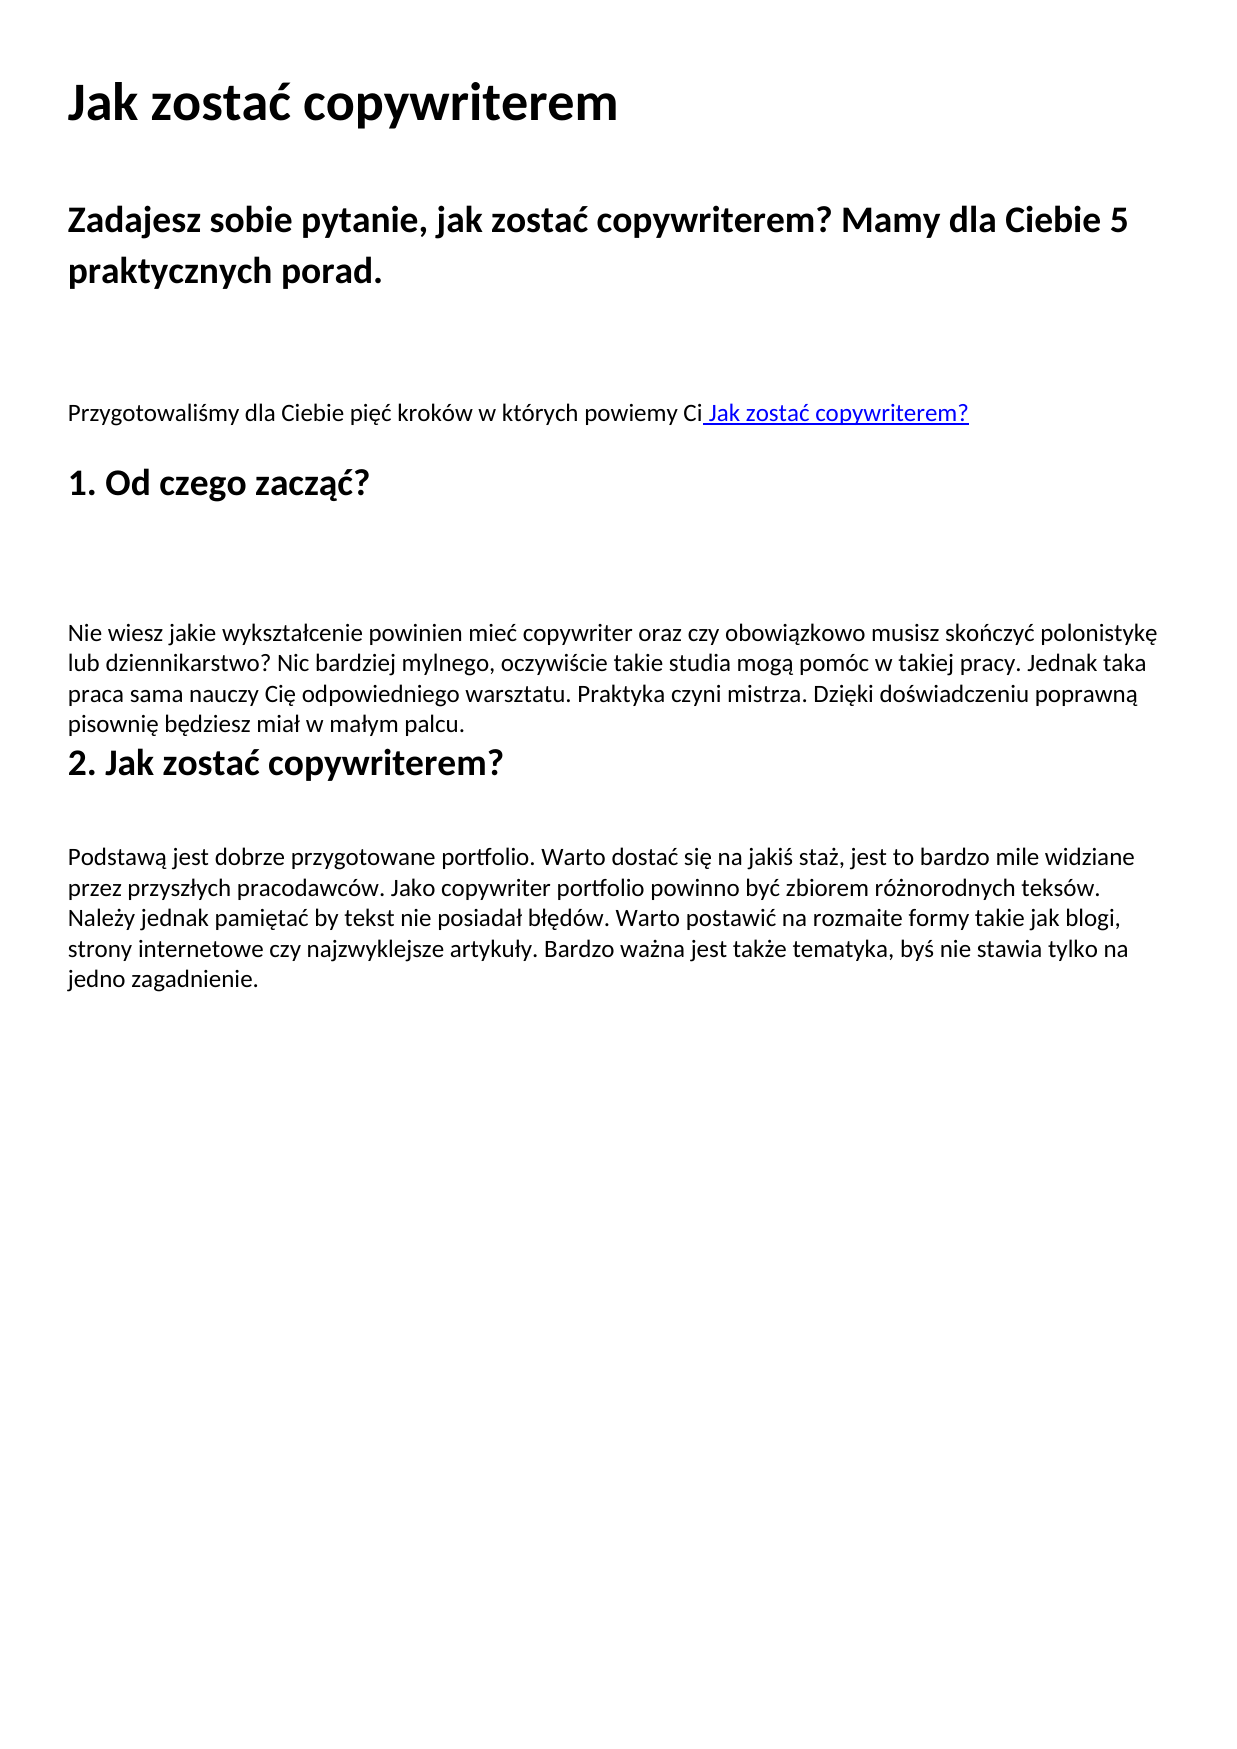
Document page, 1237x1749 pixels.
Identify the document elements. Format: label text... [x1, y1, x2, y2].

text 1. Od czego zacząć? [68, 459, 1169, 505]
text 2. Jak zostać copywriterem? [68, 739, 1169, 784]
text Podstawą jest dobrze przygotowane portfolio. Warto dostać się na jakiś staż, jest to bardzo mile widziane przez przyszłych pracodawców. Jako copywriter portfolio powinno być zbiorem różnorodnych teksów. Należy jednak pamiętać by tekst nie posiadał błędów. Warto postawić na rozmaite formy takie jak blogi, strony internetowe czy najzwyklejsze artykuły. Bardzo ważna jest także tematyka, byś nie stawia tylko na jedno zagadnienie. [68, 841, 1169, 994]
text Przygotowaliśmy dla Ciebie pięć kroków w których powiemy Ci Jak zostać copywriterem? [68, 397, 1169, 428]
text Nie wiesz jakie wykształcenie powinien mieć copywriter oraz czy obowiązkowo musisz skończyć polonistykę lub dziennikarstwo? Nic bardziej mylnego, oczywiście takie studia mogą pomóc w takiej pracy. Jednak taka praca sama nauczy Cię odpowiedniego warsztatu. Praktyka czyni mistrza. Dzięki doświadczeniu poprawną pisownię będziesz miał w małym palcu. [68, 617, 1169, 739]
text Jak zostać copywriterem [68, 68, 1169, 134]
text Zadajesz sobie pytanie, jak zostać copywriterem? Mamy dla Ciebie 5 praktycznych porad. [68, 196, 1169, 293]
